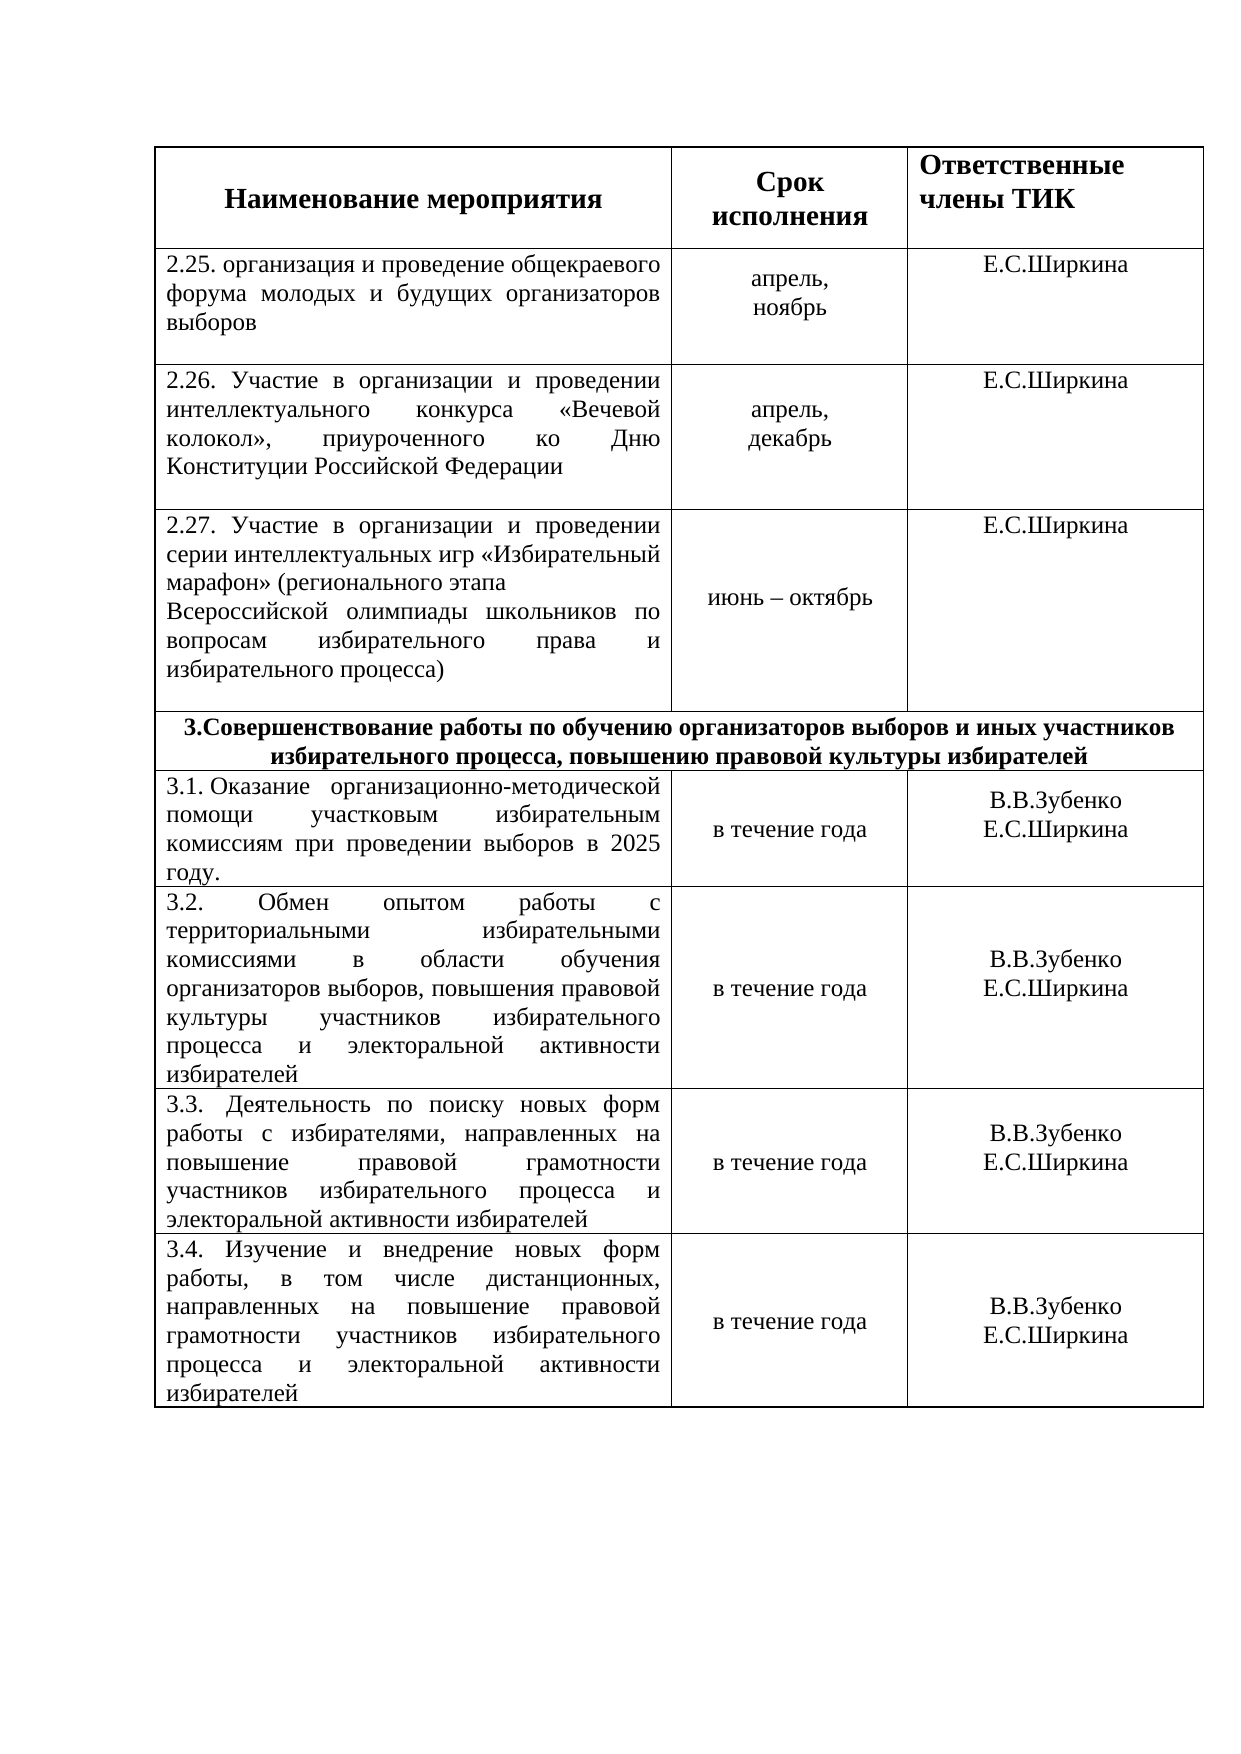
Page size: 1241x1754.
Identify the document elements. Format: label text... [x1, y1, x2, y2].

table_cell 2.25. организация и проведение общекраевого форума молодых и будущих организаторов выборов [156, 249, 671, 364]
table_cell апрель, ноябрь [672, 249, 907, 364]
table_header Ответственные члены ТИК [908, 148, 1203, 248]
table_cell апрель, декабрь [672, 365, 907, 509]
table_cell 3.2. Обмен опытом работы с территориальными избирательными комиссиями в области обучения организаторов выборов, повышения правовой культуры участников избирательного процесса и электоральной активности избирателей [156, 887, 671, 1088]
table_cell В.В.Зубенко Е.С.Ширкина [908, 771, 1203, 886]
table_header Срок исполнения [672, 148, 907, 248]
table_cell 2.26. Участие в организации и проведении интеллектуального конкурса «Вечевой колокол», приуроченного ко Дню Конституции Российской Федерации [156, 365, 671, 509]
table_cell июнь – октябрь [672, 510, 907, 711]
table_cell В.В.Зубенко Е.С.Ширкина [908, 887, 1203, 1088]
table_cell в течение года [672, 771, 907, 886]
table_cell 3.Совершенствование работы по обучению организаторов выборов и иных участников избирательного процесса, повышению правовой культуры избирателей [156, 712, 1203, 770]
table_cell Е.С.Ширкина [908, 249, 1203, 364]
table_header Наименование мероприятия [156, 148, 671, 248]
table_cell 3.1. Оказание организационно-методической помощи участковым избирательным комиссиям при проведении выборов в 2025 году. [156, 771, 671, 886]
table_cell 2.27. Участие в организации и проведении серии интеллектуальных игр «Избирательный марафон» (регионального этапа Всероссийской олимпиады школьников по вопросам избирательного права и избирательного процесса) [156, 510, 671, 711]
table_cell в течение года [672, 887, 907, 1088]
table_cell В.В.Зубенко Е.С.Ширкина [908, 1234, 1203, 1406]
table_cell 3.4. Изучение и внедрение новых форм работы, в том числе дистанционных, направленных на повышение правовой грамотности участников избирательного процесса и электоральной активности избирателей [156, 1234, 671, 1406]
table_cell в течение года [672, 1089, 907, 1233]
table_cell В.В.Зубенко Е.С.Ширкина [908, 1089, 1203, 1233]
table_cell Е.С.Ширкина [908, 510, 1203, 711]
table_cell Е.С.Ширкина [908, 365, 1203, 509]
table_cell в течение года [672, 1234, 907, 1406]
table_cell 3.3. Деятельность по поиску новых форм работы с избирателями, направленных на повышение правовой грамотности участников избирательного процесса и электоральной активности избирателей [156, 1089, 671, 1233]
